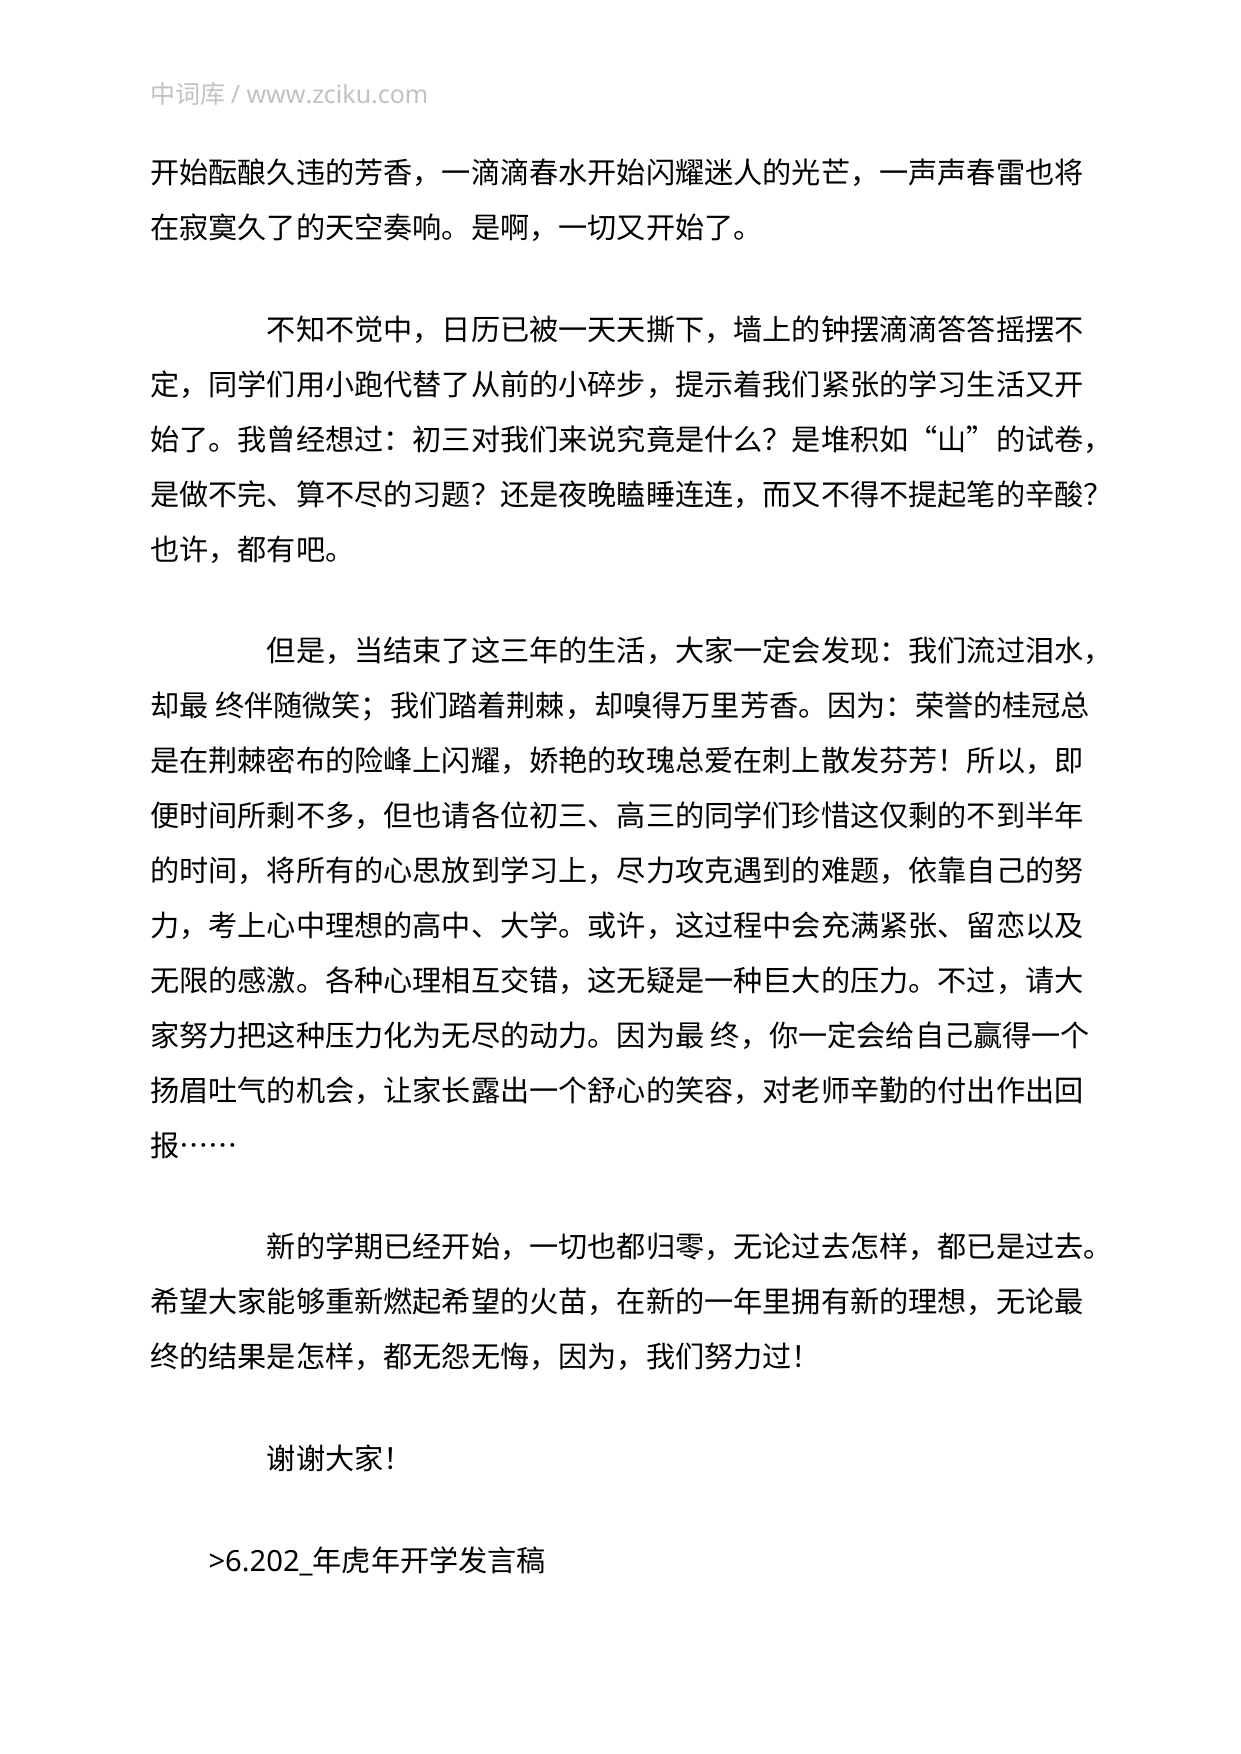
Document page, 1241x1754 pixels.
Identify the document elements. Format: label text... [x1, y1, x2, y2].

text 谢谢大家！ [150, 1435, 1090, 1478]
text 但是，当结束了这三年的生活，大家一定会发现：我们流过泪水，却最 终伴随微笑；我们踏着荆棘，却嗅得万里芳香。因为：荣誉的桂冠总是在荆棘密布的险峰上闪耀，娇艳的玫瑰总爱在刺上散发芬芳！所以，即便时间所剩不多，但也请各位初三、高三的同学们珍惜这仅剩的不到半年的时间，将所有的心思放到学习上，尽力攻克遇到的难题，依靠自己的努力，考上心中理想的高中、大学。或许，这过程中会充满紧张、留恋以及无限的感激。各种心理相互交错，这无疑是一种巨大的压力。不过，请大家努力把这种压力化为无尽的动力。因为最 终，你一定会给自己赢得一个扬眉吐气的机会，让家长露出一个舒心的笑容，对老师辛勤的付出作出回报…… [150, 628, 1090, 1164]
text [150, 150, 1090, 247]
text >6.202_年虎年开学发言稿 [150, 1537, 1090, 1579]
text 新的学期已经开始，一切也都归零，无论过去怎样，都已是过去。希望大家能够重新燃起希望的火苗，在新的一年里拥有新的理想，无论最 终的结果是怎样，都无怨无悔，因为，我们努力过！ [150, 1224, 1090, 1376]
text 不知不觉中，日历已被一天天撕下，墙上的钟摆滴滴答答摇摆不定，同学们用小跑代替了从前的小碎步，提示着我们紧张的学习生活又开始了。我曾经想过：初三对我们来说究竟是什么？是堆积如“山”的试卷，是做不完、算不尽的习题？还是夜晚瞌睡连连，而又不得不提起笔的辛酸？也许，都有吧。 [150, 307, 1090, 568]
